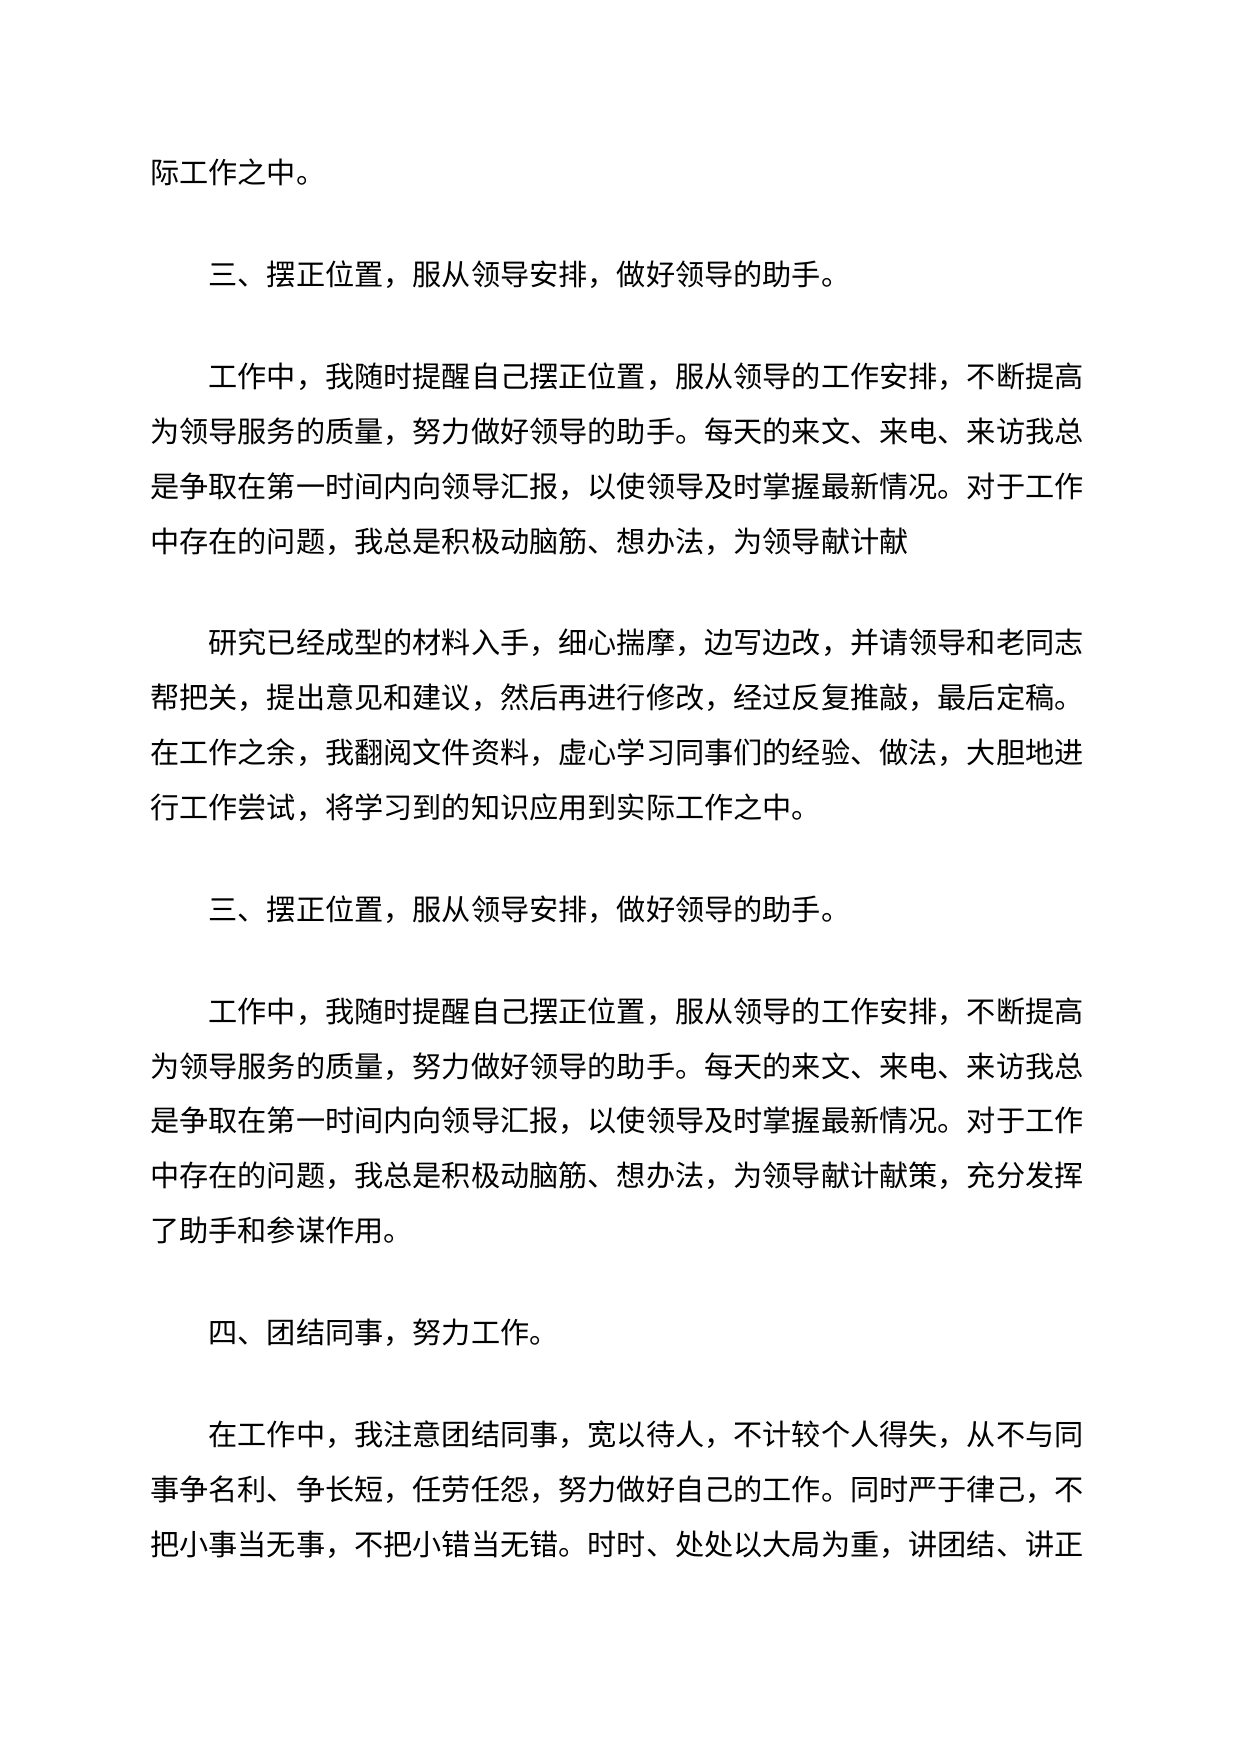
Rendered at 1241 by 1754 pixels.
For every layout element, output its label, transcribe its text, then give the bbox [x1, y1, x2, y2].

text 三、摆正位置，服从领导安排，做好领导的助手。 [150, 886, 1090, 929]
text 工作中，我随时提醒自己摆正位置，服从领导的工作安排，不断提高为领导服务的质量，努力做好领导的助手。每天的来文、来电、来访我总是争取在第一时间内向领导汇报，以使领导及时掌握最新情况。对于工作中存在的问题，我总是积极动脑筋、想办法，为领导献计献策，充分发挥了助手和参谋作用。 [150, 988, 1090, 1250]
text 四、团结同事，努力工作。 [150, 1309, 1090, 1352]
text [150, 1411, 1090, 1563]
text 工作中，我随时提醒自己摆正位置，服从领导的工作安排，不断提高为领导服务的质量，努力做好领导的助手。每天的来文、来电、来访我总是争取在第一时间内向领导汇报，以使领导及时掌握最新情况。对于工作中存在的问题，我总是积极动脑筋、想办法，为领导献计献 [150, 353, 1090, 561]
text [150, 150, 1090, 192]
text 三、摆正位置，服从领导安排，做好领导的助手。 [150, 252, 1090, 294]
text 研究已经成型的材料入手，细心揣摩，边写边改，并请领导和老同志帮把关，提出意见和建议，然后再进行修改，经过反复推敲，最后定稿。在工作之余，我翻阅文件资料，虚心学习同事们的经验、做法，大胆地进行工作尝试，将学习到的知识应用到实际工作之中。 [150, 620, 1090, 827]
